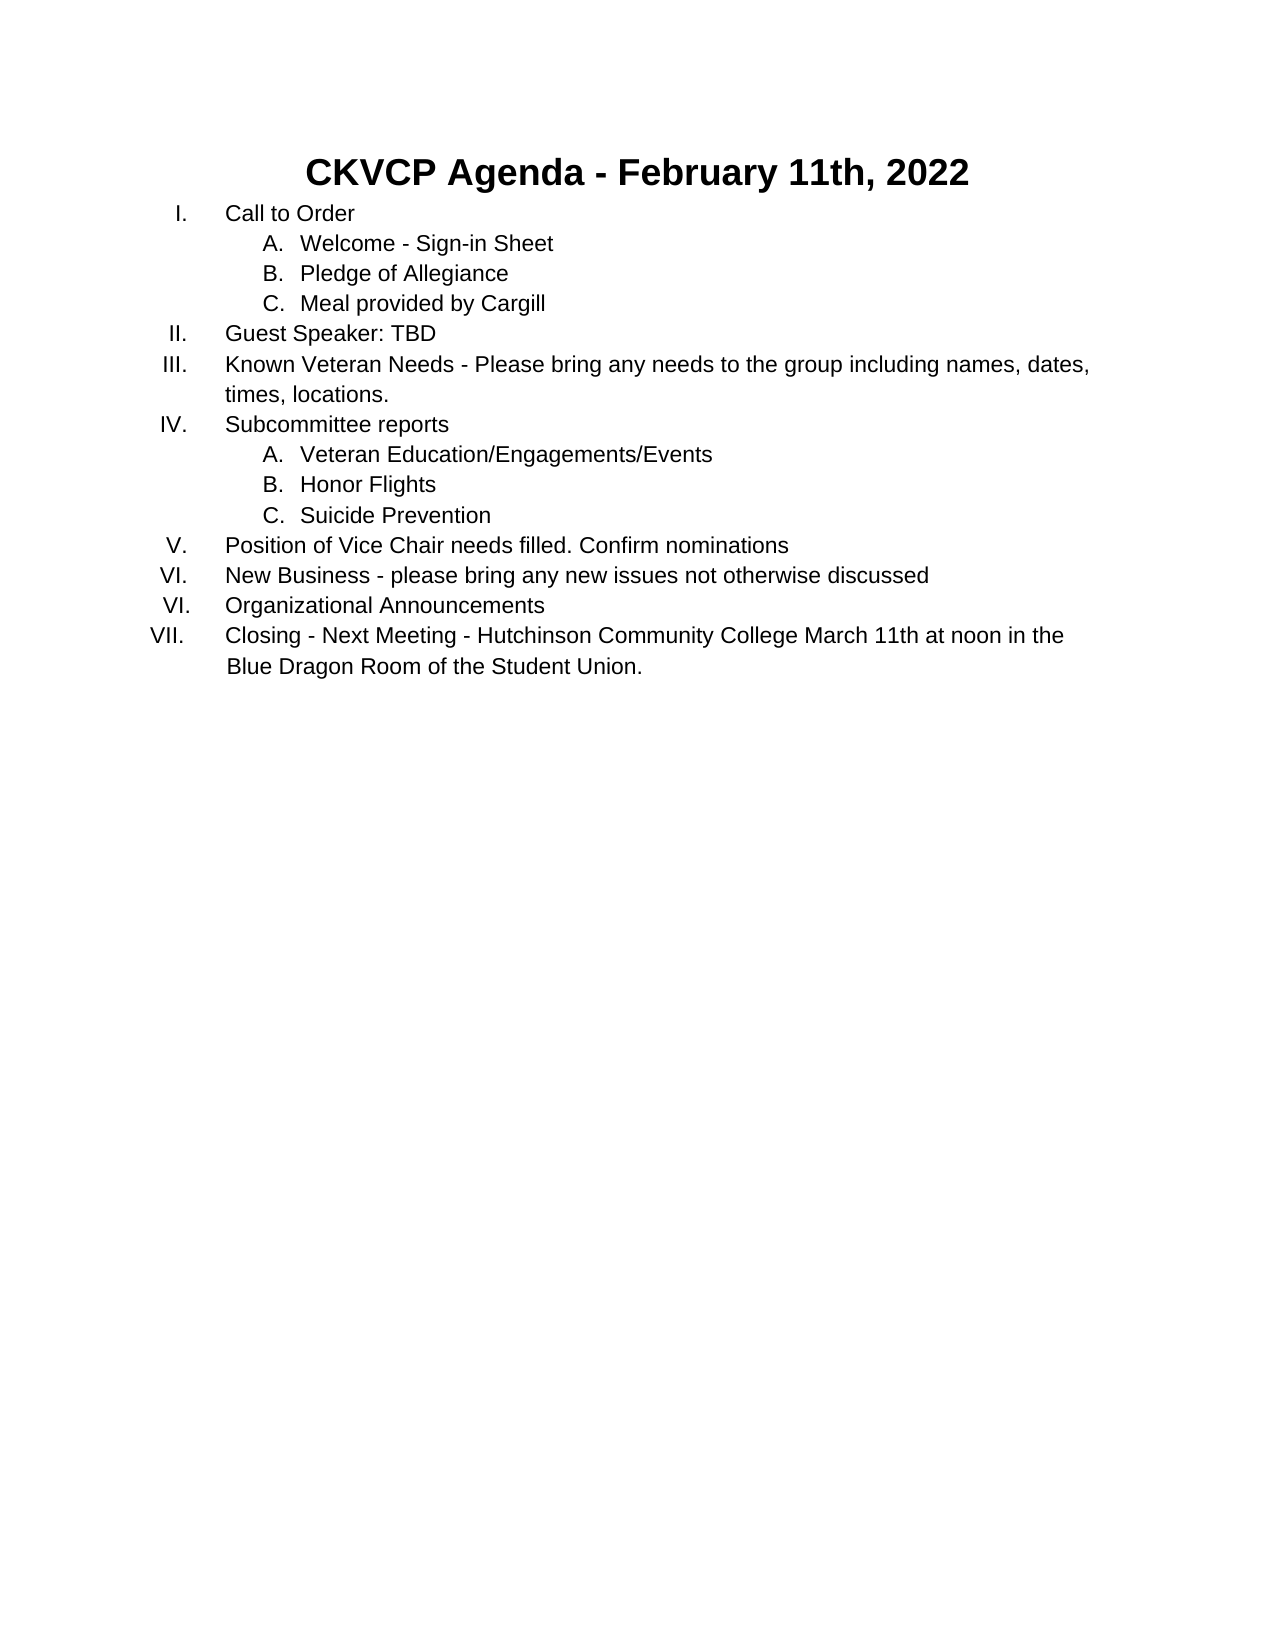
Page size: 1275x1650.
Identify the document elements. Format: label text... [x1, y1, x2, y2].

list Subcommittee reports [187, 411, 1125, 437]
text CKVCP Agenda - February 11th, 2022 [150, 150, 1125, 193]
text VI. Organizational Announcements [150, 592, 1125, 619]
list Meal provided by Cargill [262, 290, 1125, 317]
text VII. Closing - Next Meeting - Hutchinson Community College March 11th at noon in the [150, 622, 1125, 649]
list Welcome - Sign-in Sheet [262, 230, 1125, 256]
list Honor Flights [262, 471, 1125, 498]
list Pledge of Allegiance [262, 260, 1125, 286]
list Position of Vice Chair needs filled. Confirm nominations [187, 532, 1125, 558]
text Blue Dragon Room of the Student Union. [150, 653, 1125, 679]
list Known Veteran Needs - Please bring any needs to the group including names, dates, times, locations. [187, 351, 1125, 407]
list Call to Order [187, 199, 1125, 226]
list Suicide Prevention [262, 502, 1125, 528]
list Guest Speaker: TBD [187, 320, 1125, 347]
list Veteran Education/Engagements/Events [262, 441, 1125, 468]
list New Business - please bring any new issues not otherwise discussed [187, 562, 1125, 588]
